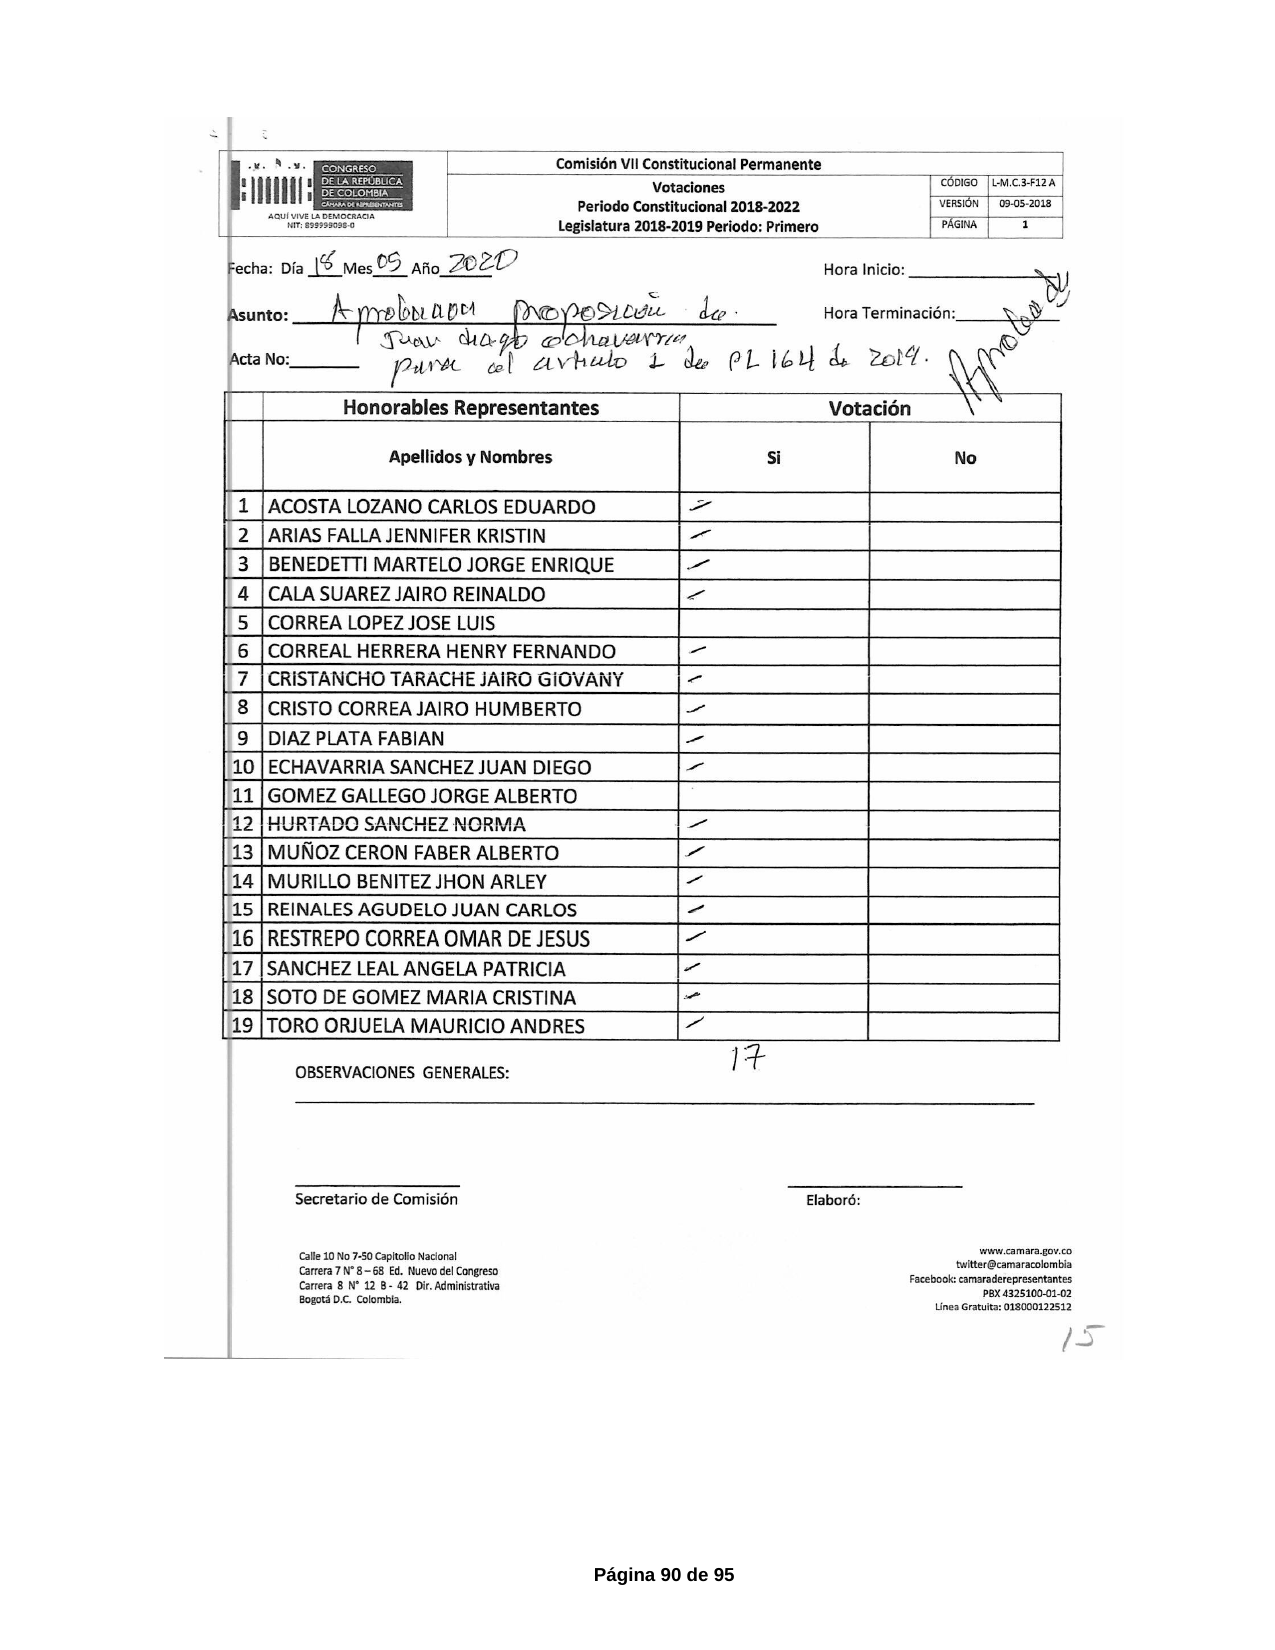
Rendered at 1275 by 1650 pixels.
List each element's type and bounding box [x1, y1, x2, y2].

picture [159, 112, 1127, 1364]
